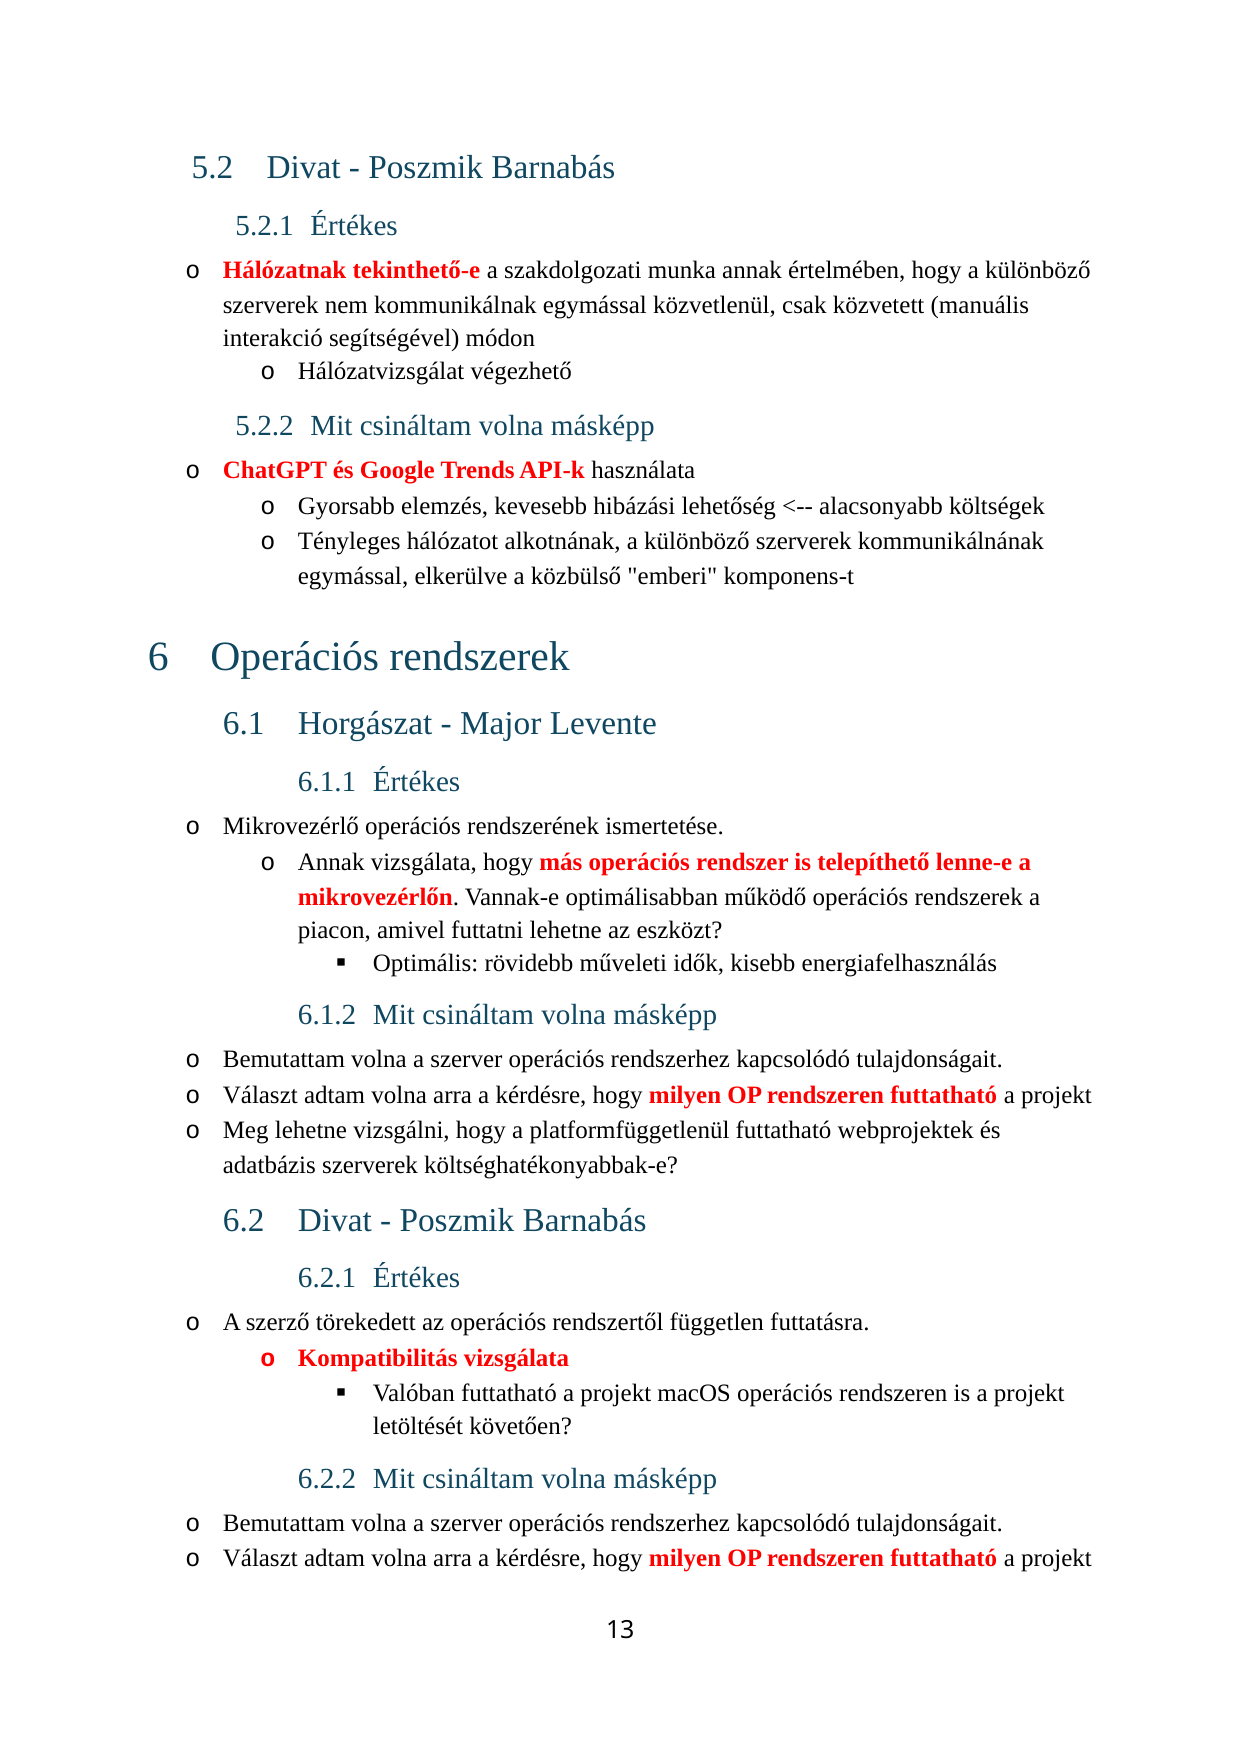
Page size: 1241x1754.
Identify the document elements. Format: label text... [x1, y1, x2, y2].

list Választ adtam volna arra a kérdésre, hogy milyen OP rendszeren futtatható a projekt [185, 1080, 1093, 1111]
subtitle Operációs rendszerek [148, 632, 1093, 680]
list Valóban futtatható a projekt macOS operációs rendszeren is a projekt letöltését követően? [335, 1378, 1093, 1440]
list Meg lehetne vizsgálni, hogy a platformfüggetlenül futtatható webprojektek és adatbázis szerverek költséghatékonyabbak-e? [185, 1115, 1093, 1179]
subtitle Értékes [298, 1261, 1093, 1294]
list Hálózatvizsgálat végezhető [260, 356, 1093, 387]
subtitle Mit csináltam volna másképp [298, 1461, 1093, 1494]
list ChatGPT és Google Trends API-k használata [185, 455, 1093, 486]
list Annak vizsgálata, hogy más operációs rendszer is telepíthető lenne-e a mikrovezérlőn. Vannak-e optimálisabban működő operációs rendszerek a piacon, amivel futtatni lehetne az eszközt? [260, 847, 1093, 943]
list Tényleges hálózatot alkotnának, a különböző szerverek kommunikálnának egymással, elkerülve a közbülső "emberi" komponens-t [260, 526, 1093, 590]
list Optimális: rövidebb műveleti idők, kisebb energiafelhasználás [335, 948, 1093, 976]
list A szerző törekedett az operációs rendszertől független futtatásra. [185, 1307, 1093, 1338]
subtitle Mit csináltam volna másképp [235, 408, 1093, 442]
list Gyorsabb elemzés, kevesebb hibázási lehetőség <-- alacsonyabb költségek [260, 491, 1093, 522]
subtitle Divat - Poszmik Barnabás [223, 1200, 1093, 1238]
list Bemutattam volna a szerver operációs rendszerhez kapcsolódó tulajdonságait. [185, 1044, 1093, 1075]
subtitle Divat - Poszmik Barnabás [191, 148, 1093, 186]
list Választ adtam volna arra a kérdésre, hogy milyen OP rendszeren futtatható a projekt [185, 1543, 1093, 1574]
list Bemutattam volna a szerver operációs rendszerhez kapcsolódó tulajdonságait. [185, 1508, 1093, 1539]
subtitle Mit csináltam volna másképp [298, 997, 1093, 1031]
subtitle Értékes [298, 764, 1093, 798]
subtitle Horgászat - Major Levente [223, 703, 1093, 742]
list Mikrovezérlő operációs rendszerének ismertetése. [185, 811, 1093, 842]
subtitle Értékes [235, 208, 1093, 242]
list Kompatibilitás vizsgálata [260, 1343, 1093, 1374]
list Hálózatnak tekinthető-e a szakdolgozati munka annak értelmében, hogy a különböző szerverek nem kommunikálnak egymással közvetlenül, csak közvetett (manuális interakció segítségével) módon [185, 255, 1093, 352]
